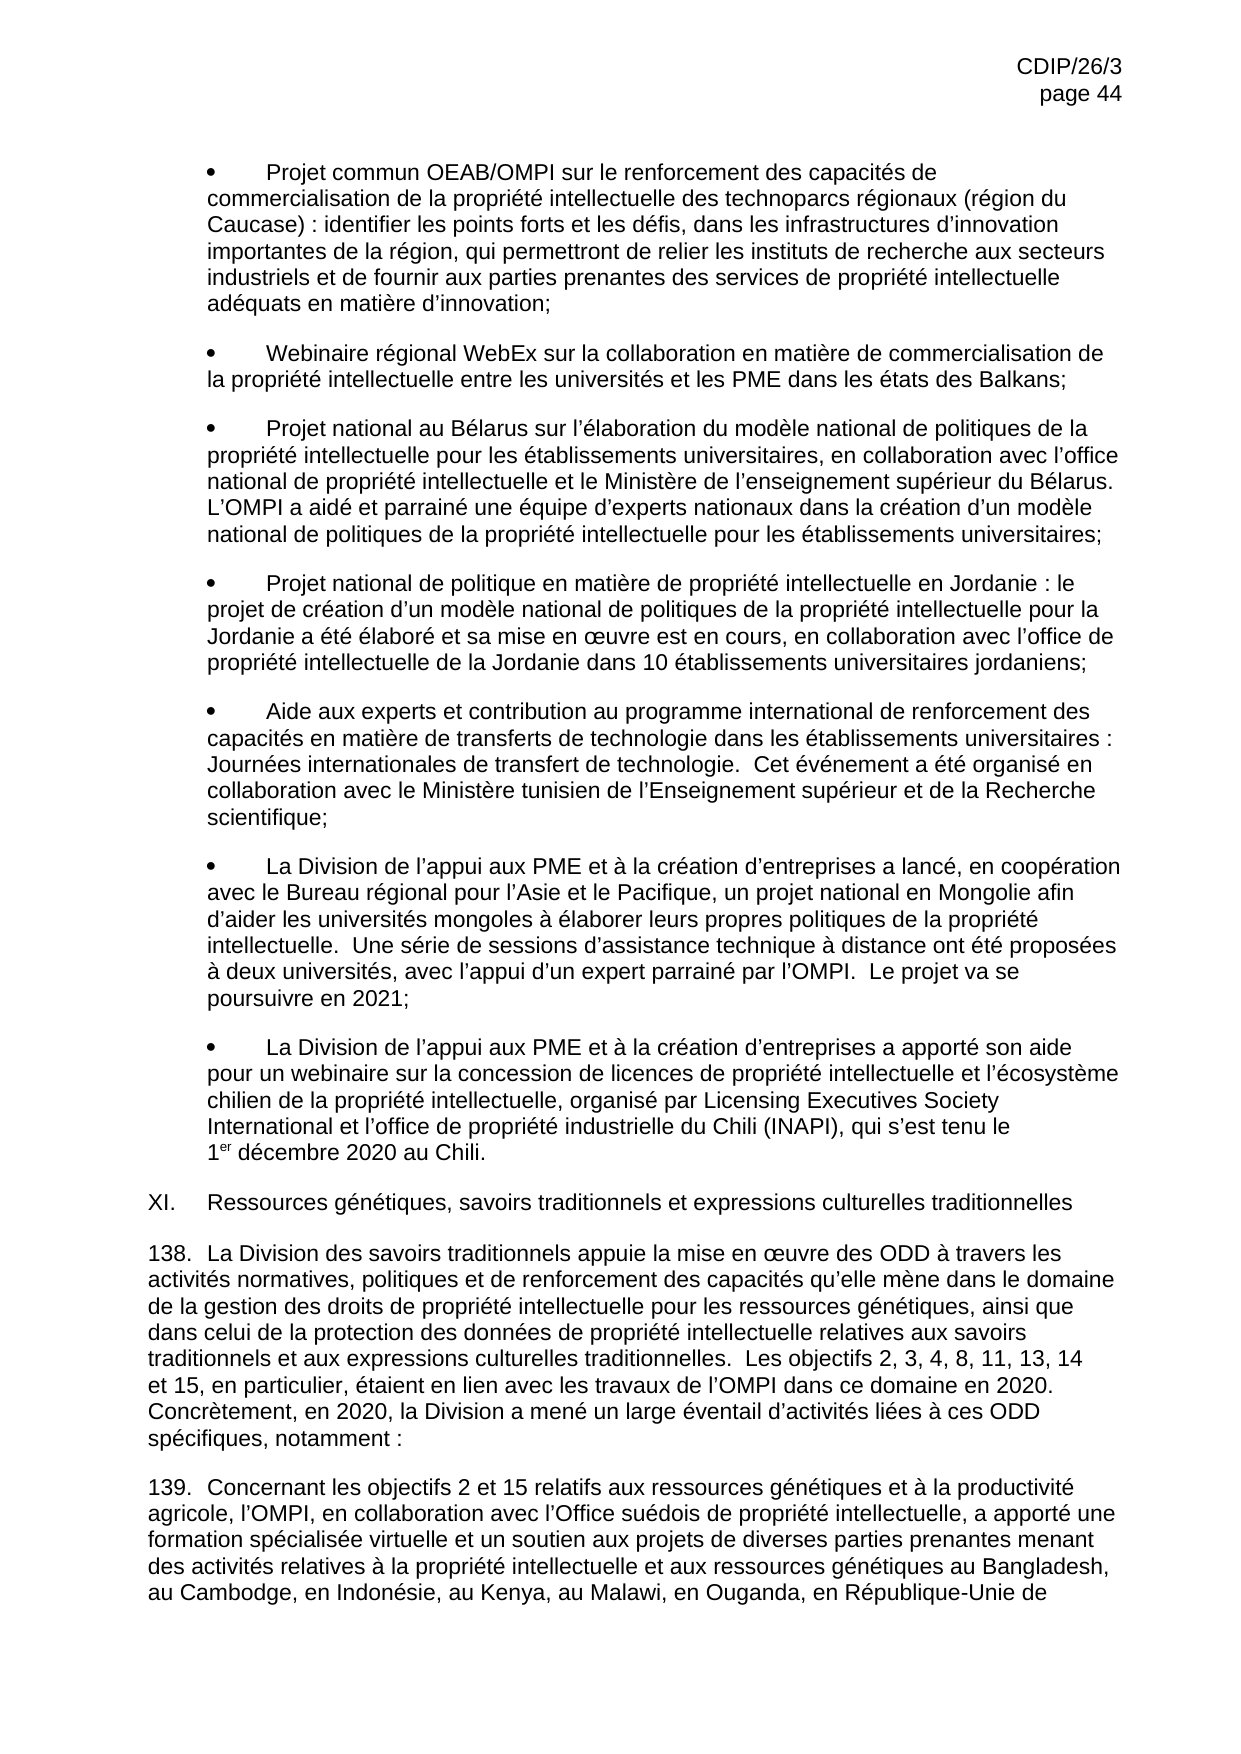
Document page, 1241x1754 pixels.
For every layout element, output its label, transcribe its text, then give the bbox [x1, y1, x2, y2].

list Projet national au Bélarus sur l’élaboration du modèle national de politiques de la propriété intellectuelle pour les établissements universitaires, en collaboration avec l’office national de propriété intellectuelle et le Ministère de l’enseignement supérieur du Bélarus. L’OMPI a aidé et parrainé une équipe d’experts nationaux dans la création d’un modèle national de politiques de la propriété intellectuelle pour les établissements universitaires; [207, 415, 1122, 547]
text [148, 1474, 1122, 1606]
list Aide aux experts et contribution au programme international de renforcement des capacités en matière de transferts de technologie dans les établissements universitaires : Journées internationales de transfert de technologie. Cet événement a été organisé en collaboration avec le Ministère tunisien de l’Enseignement supérieur et de la Recherche scientifique; [207, 698, 1122, 830]
list Projet national de politique en matière de propriété intellectuelle en Jordanie : le projet de création d’un modèle national de politiques de la propriété intellectuelle pour la Jordanie a été élaboré et sa mise en œuvre est en cours, en collaboration avec l’office de propriété intellectuelle de la Jordanie dans 10 établissements universitaires jordaniens; [207, 570, 1122, 675]
list La Division de l’appui aux PME et à la création d’entreprises a lancé, en coopération avec le Bureau régional pour l’Asie et le Pacifique, un projet national en Mongolie afin d’aider les universités mongoles à élaborer leurs propres politiques de la propriété intellectuelle. Une série de sessions d’assistance technique à distance ont été proposées à deux universités, avec l’appui d’un expert parrainé par l’OMPI. Le projet va se poursuivre en 2021; [207, 853, 1122, 1011]
subtitle Ressources génétiques, savoirs traditionnels et expressions culturelles traditionnelles [148, 1189, 1122, 1215]
text La Division des savoirs traditionnels appuie la mise en œuvre des ODD à travers les activités normatives, politiques et de renforcement des capacités qu’elle mène dans le domaine de la gestion des droits de propriété intellectuelle pour les ressources génétiques, ainsi que dans celui de la protection des données de propriété intellectuelle relatives aux savoirs traditionnels et aux expressions culturelles traditionnelles. Les objectifs 2, 3, 4, 8, 11, 13, 14 et 15, en particulier, étaient en lien avec les travaux de l’OMPI dans ce domaine en 2020. Concrètement, en 2020, la Division a mené un large éventail d’activités liées à ces ODD spécifiques, notamment : [148, 1240, 1122, 1451]
list Projet commun OEAB/OMPI sur le renforcement des capacités de commercialisation de la propriété intellectuelle des technoparcs régionaux (région du Caucase) : identifier les points forts et les défis, dans les infrastructures d’innovation importantes de la région, qui permettront de relier les instituts de recherche aux secteurs industriels et de fournir aux parties prenantes des services de propriété intellectuelle adéquats en matière d’innovation; [207, 158, 1122, 317]
list La Division de l’appui aux PME et à la création d’entreprises a apporté son aide pour un webinaire sur la concession de licences de propriété intellectuelle et l’écosystème chilien de la propriété intellectuelle, organisé par Licensing Executives Society International et l’office de propriété industrielle du Chili (INAPI), qui s’est tenu le 1er décembre 2020 au Chili. [207, 1034, 1122, 1166]
list Webinaire régional WebEx sur la collaboration en matière de commercialisation de la propriété intellectuelle entre les universités et les PME dans les états des Balkans; [207, 339, 1122, 392]
